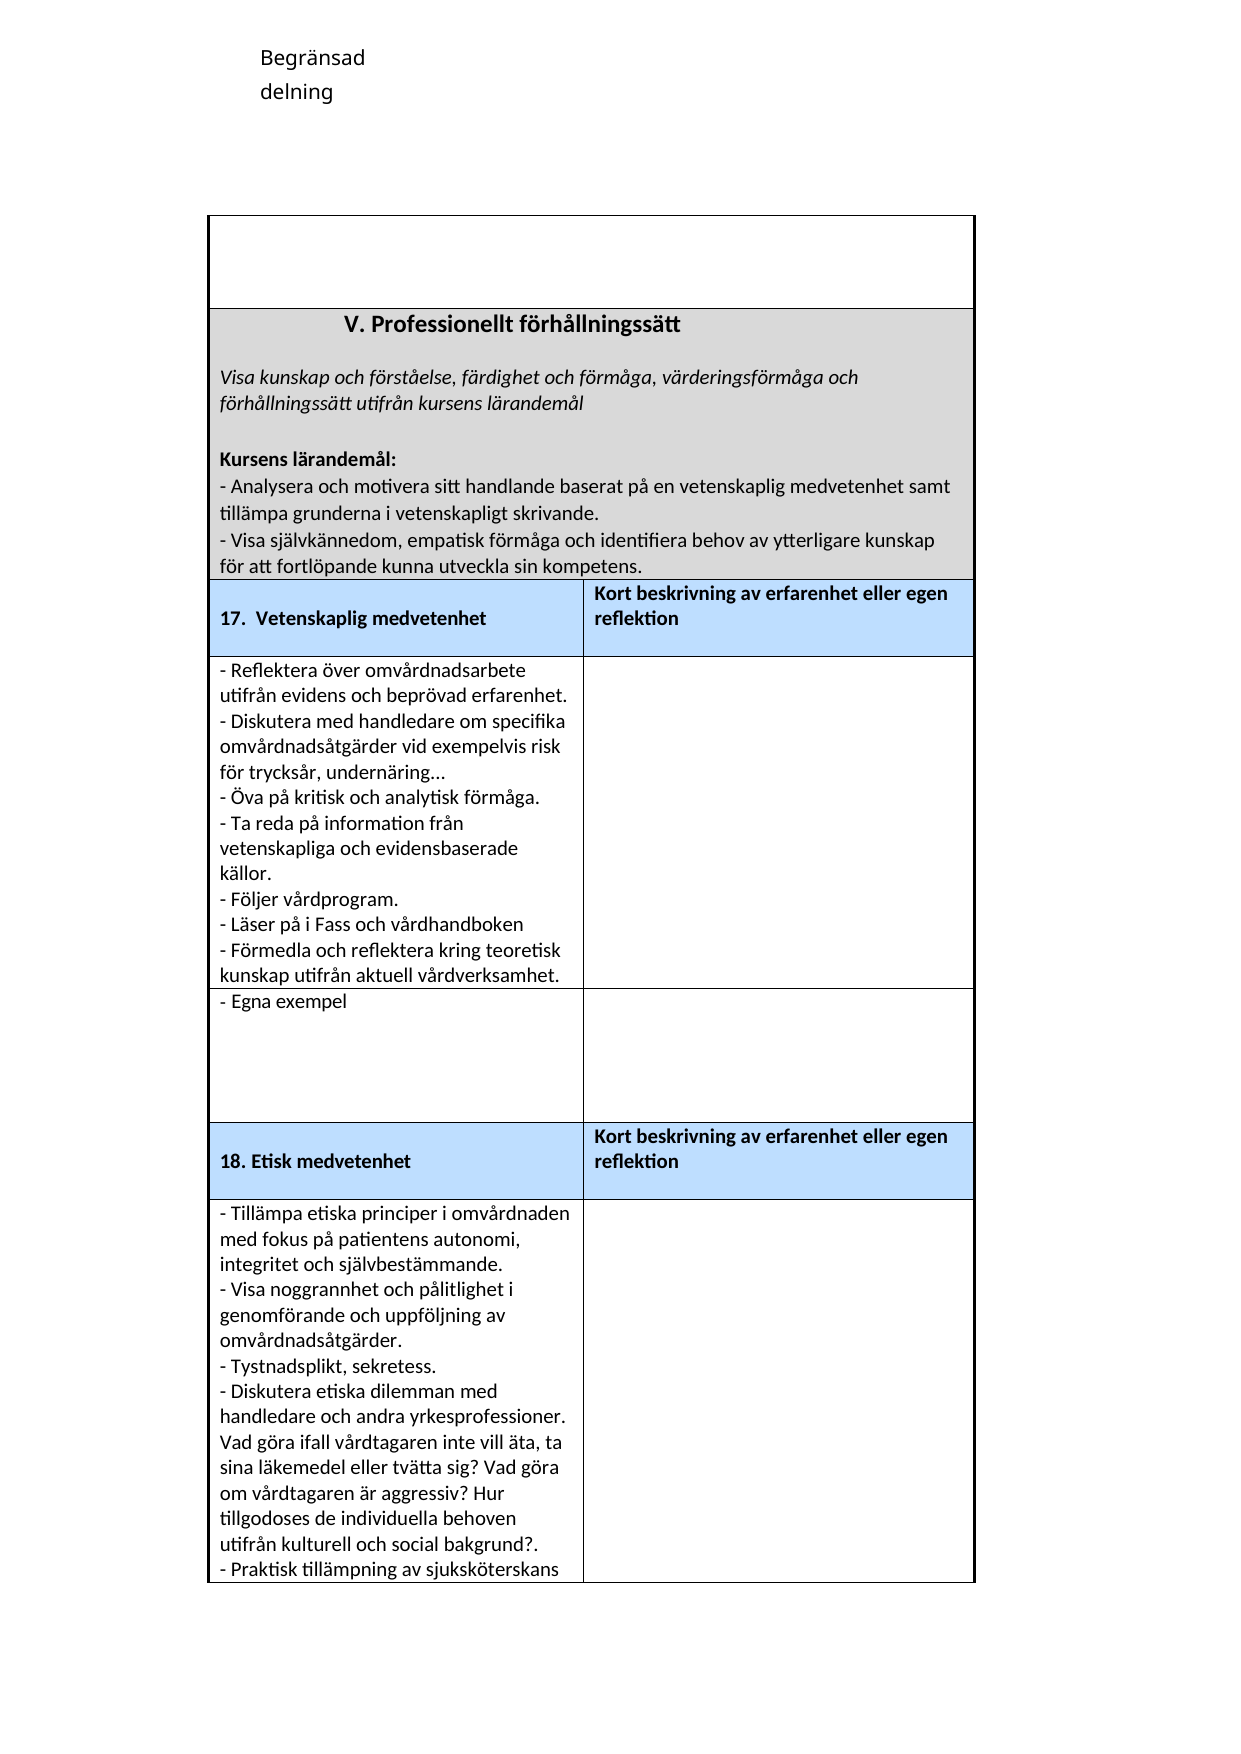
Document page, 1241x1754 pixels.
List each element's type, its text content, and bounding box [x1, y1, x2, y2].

table_cell Kort beskrivning av erfarenhet eller egen reflektion [584, 1123, 973, 1199]
table_cell 17. Vetenskaplig medvetenhet [210, 580, 583, 656]
table_cell - Reflektera över omvårdnadsarbete utifrån evidens och beprövad erfarenhet. - Diskutera med handledare om specifika omvårdnadsåtgärder vid exempelvis risk för trycksår, undernäring... - Öva på kritisk och analytisk förmåga. - Ta reda på information från vetenskapliga och evidensbaserade källor. - Följer vårdprogram. - Läser på i Fass och vårdhandboken - Förmedla och reflektera kring teoretisk kunskap utifrån aktuell vårdverksamhet. [210, 657, 583, 988]
table_cell V. Professionellt förhållningssätt Visa kunskap och förståelse, färdighet och förmåga, värderingsförmåga och förhållningssätt utifrån kursens lärandemål Kursens lärandemål: - Analysera och motivera sitt handlande baserat på en vetenskaplig medvetenhet samt tillämpa grunderna i vetenskapligt skrivande. - Visa självkännedom, empatisk förmåga och identifiera behov av ytterligare kunskap för att fortlöpande kunna utveckla sin kompetens. [210, 309, 973, 579]
table_cell [584, 989, 973, 1122]
table_cell - Egna exempel [210, 989, 583, 1122]
table_cell Kort beskrivning av erfarenhet eller egen reflektion [584, 580, 973, 656]
table_cell [584, 1200, 973, 1582]
table_cell [584, 657, 973, 988]
table_cell 18. Etisk medvetenhet [210, 1123, 583, 1199]
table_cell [210, 1200, 583, 1582]
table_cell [210, 216, 973, 307]
